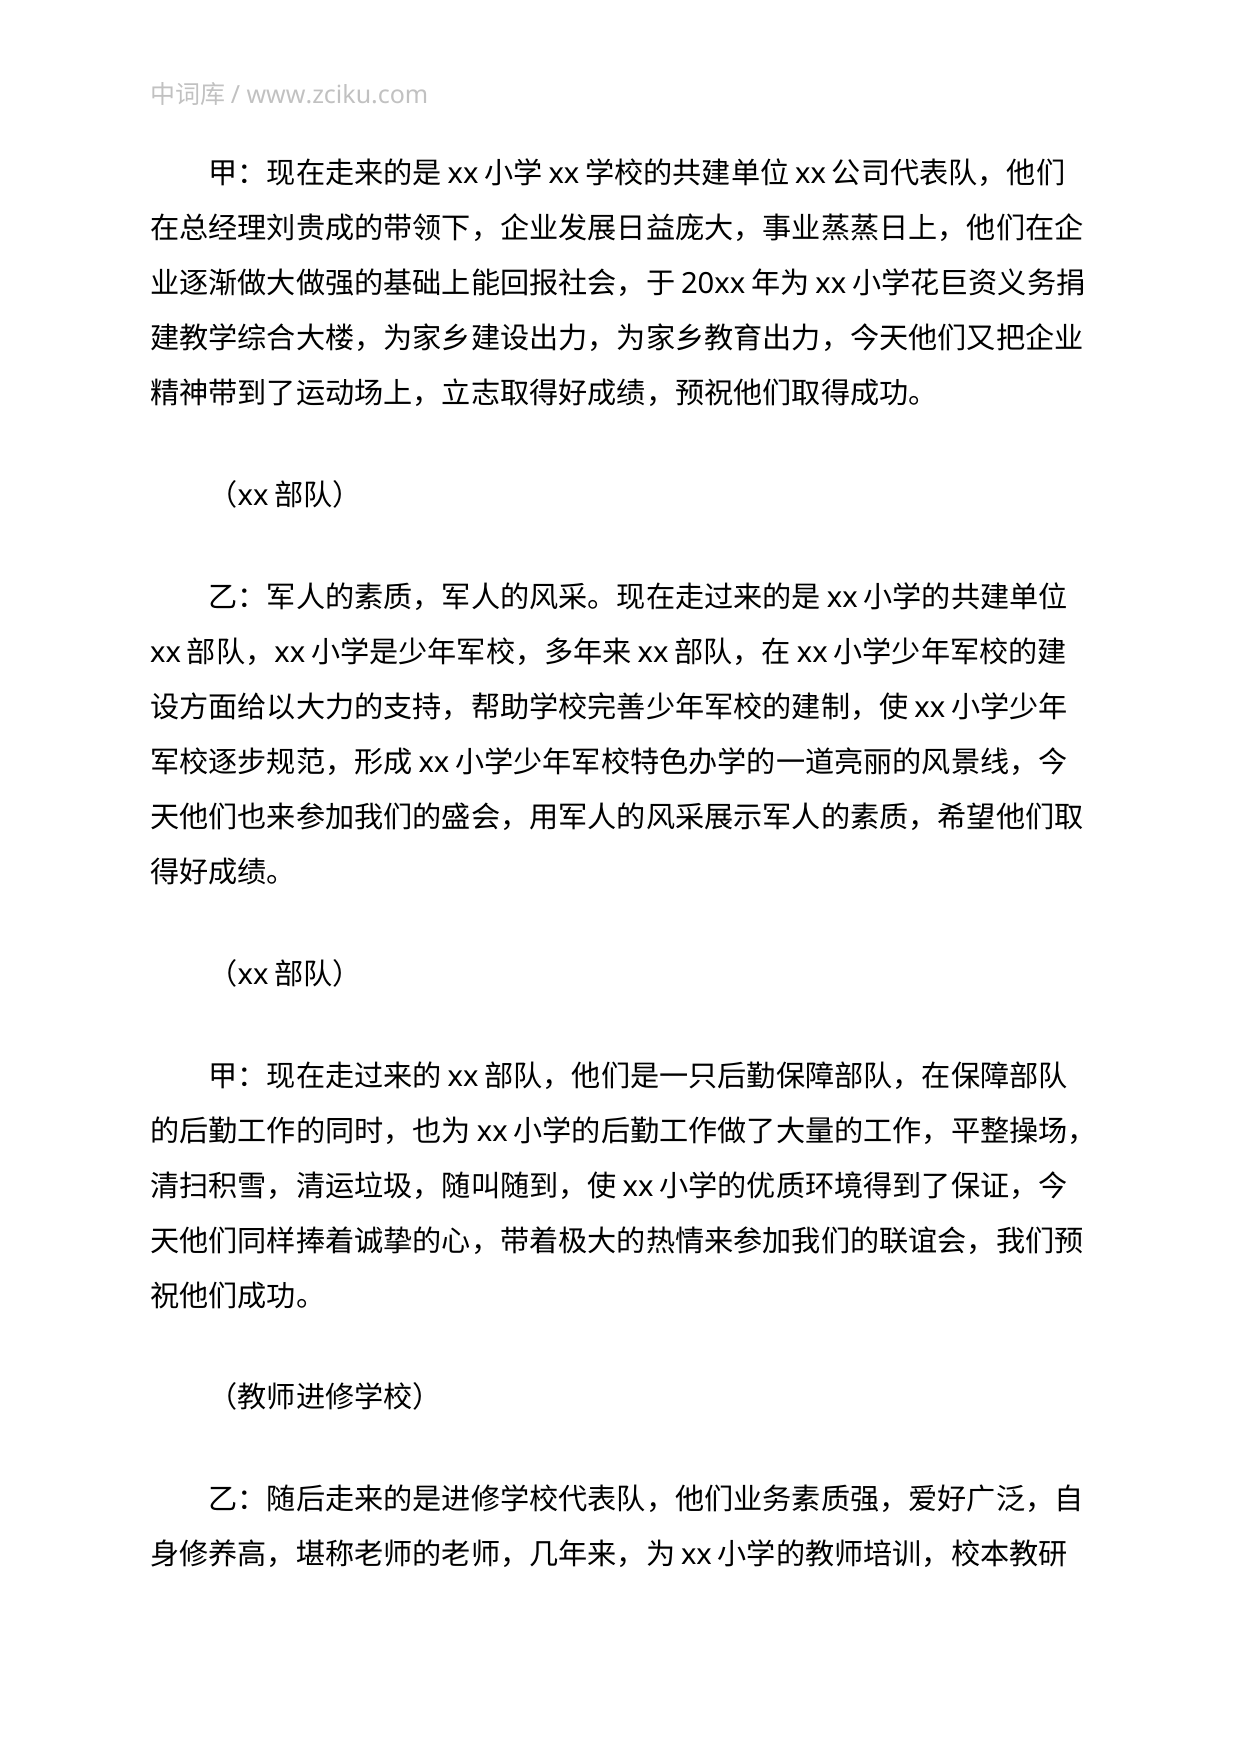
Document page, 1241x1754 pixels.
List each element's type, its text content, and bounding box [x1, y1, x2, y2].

text 甲：现在走过来的xx部队，他们是一只后勤保障部队，在保障部队的后勤工作的同时，也为xx小学的后勤工作做了大量的工作，平整操场，清扫积雪，清运垃圾，随叫随到，使xx小学的优质环境得到了保证，今天他们同样捧着诚挚的心，带着极大的热情来参加我们的联谊会，我们预祝他们成功。 [150, 1052, 1090, 1314]
text 乙：军人的素质，军人的风采。现在走过来的是xx小学的共建单位xx部队，xx小学是少年军校，多年来xx部队，在xx小学少年军校的建设方面给以大力的支持，帮助学校完善少年军校的建制，使xx小学少年军校逐步规范，形成xx小学少年军校特色办学的一道亮丽的风景线，今天他们也来参加我们的盛会，用军人的风采展示军人的素质，希望他们取得好成绩。 [150, 573, 1090, 891]
text （xx部队） [150, 950, 1090, 993]
text （xx部队） [150, 472, 1090, 514]
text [150, 1476, 1090, 1573]
text （教师进修学校） [150, 1374, 1090, 1416]
text 甲：现在走来的是xx小学xx学校的共建单位xx公司代表队，他们在总经理刘贵成的带领下，企业发展日益庞大，事业蒸蒸日上，他们在企业逐渐做大做强的基础上能回报社会，于20xx年为xx小学花巨资义务捐建教学综合大楼，为家乡建设出力，为家乡教育出力，今天他们又把企业精神带到了运动场上，立志取得好成绩，预祝他们取得成功。 [150, 150, 1090, 412]
